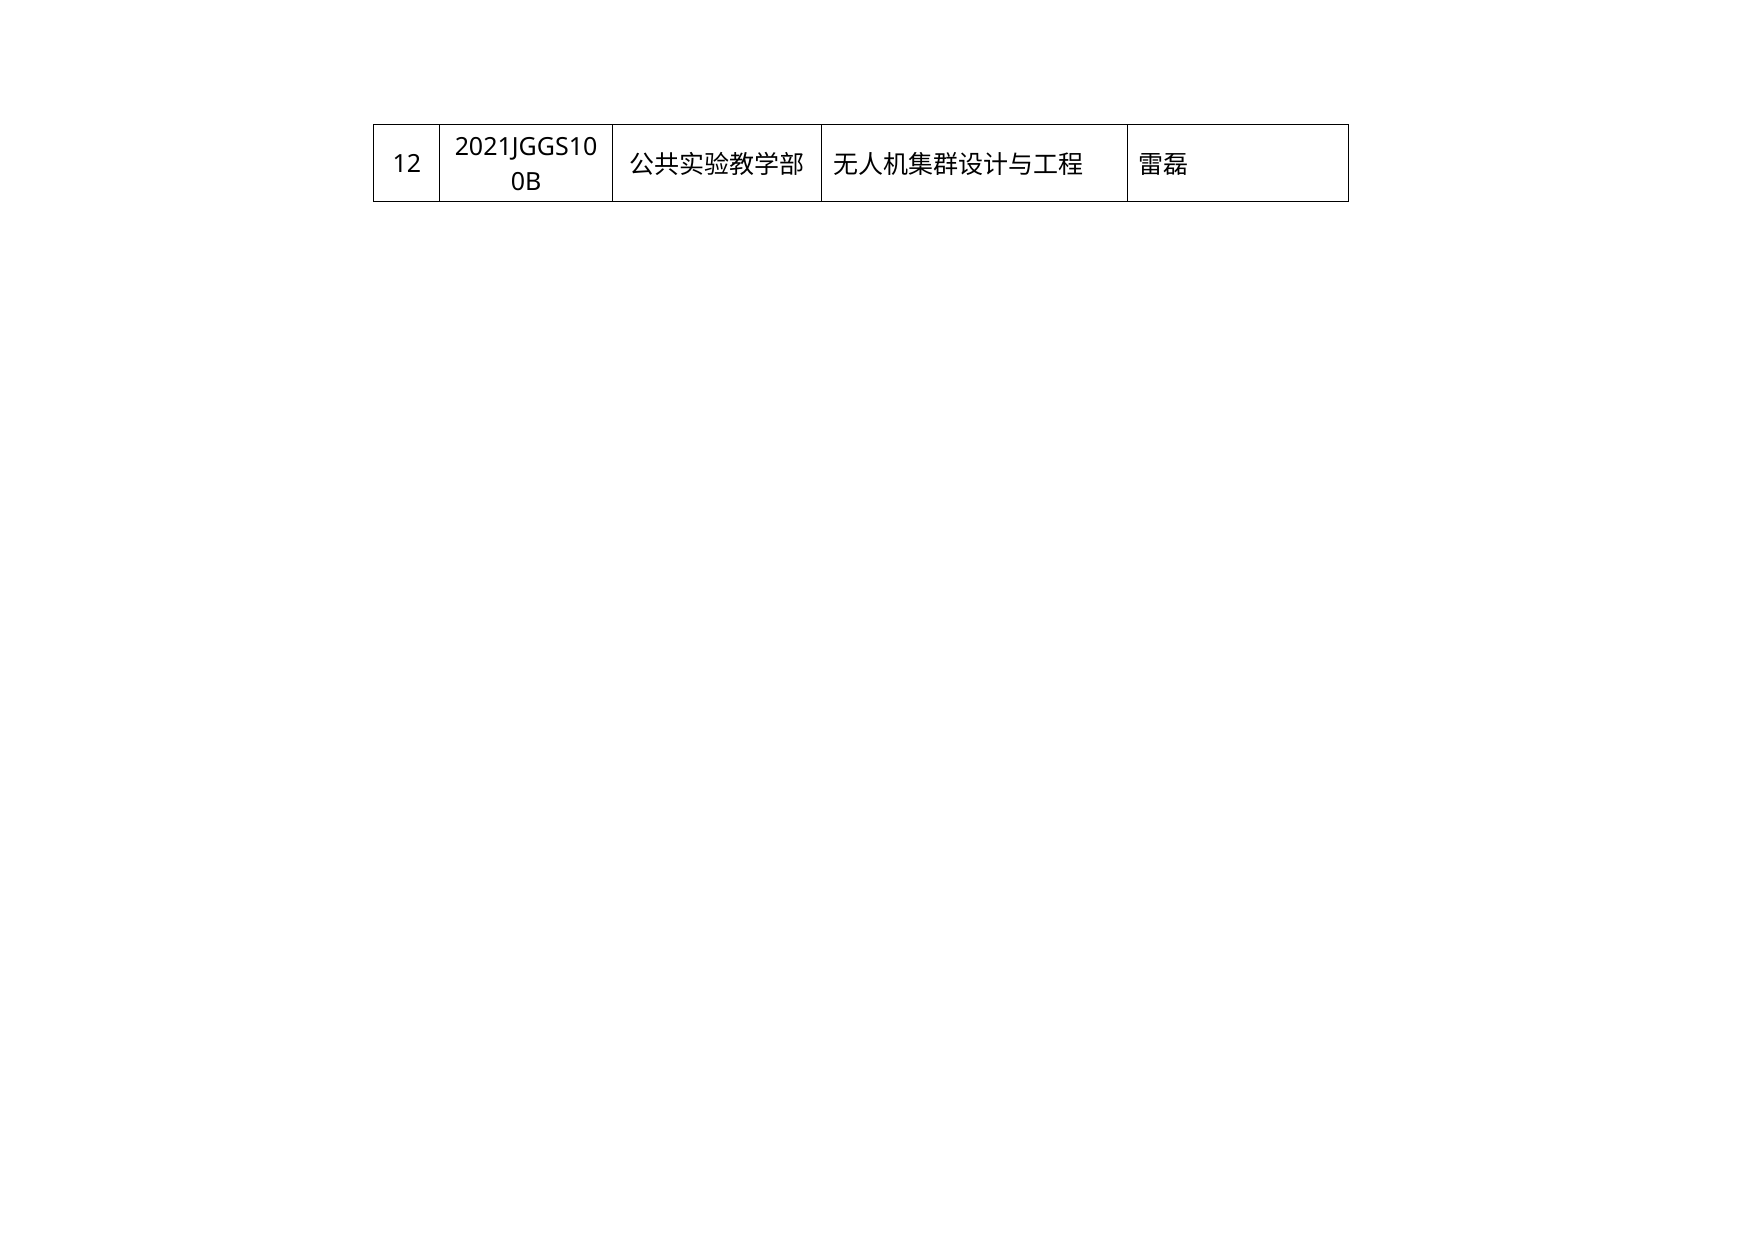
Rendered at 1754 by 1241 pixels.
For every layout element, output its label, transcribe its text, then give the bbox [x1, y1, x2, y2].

table_cell 雷磊 [1128, 125, 1348, 201]
table_cell 2021JGGS100B [440, 125, 612, 201]
table_cell 无人机集群设计与工程 [822, 125, 1127, 201]
table_cell 公共实验教学部 [613, 125, 821, 201]
table_cell 12 [374, 125, 439, 201]
